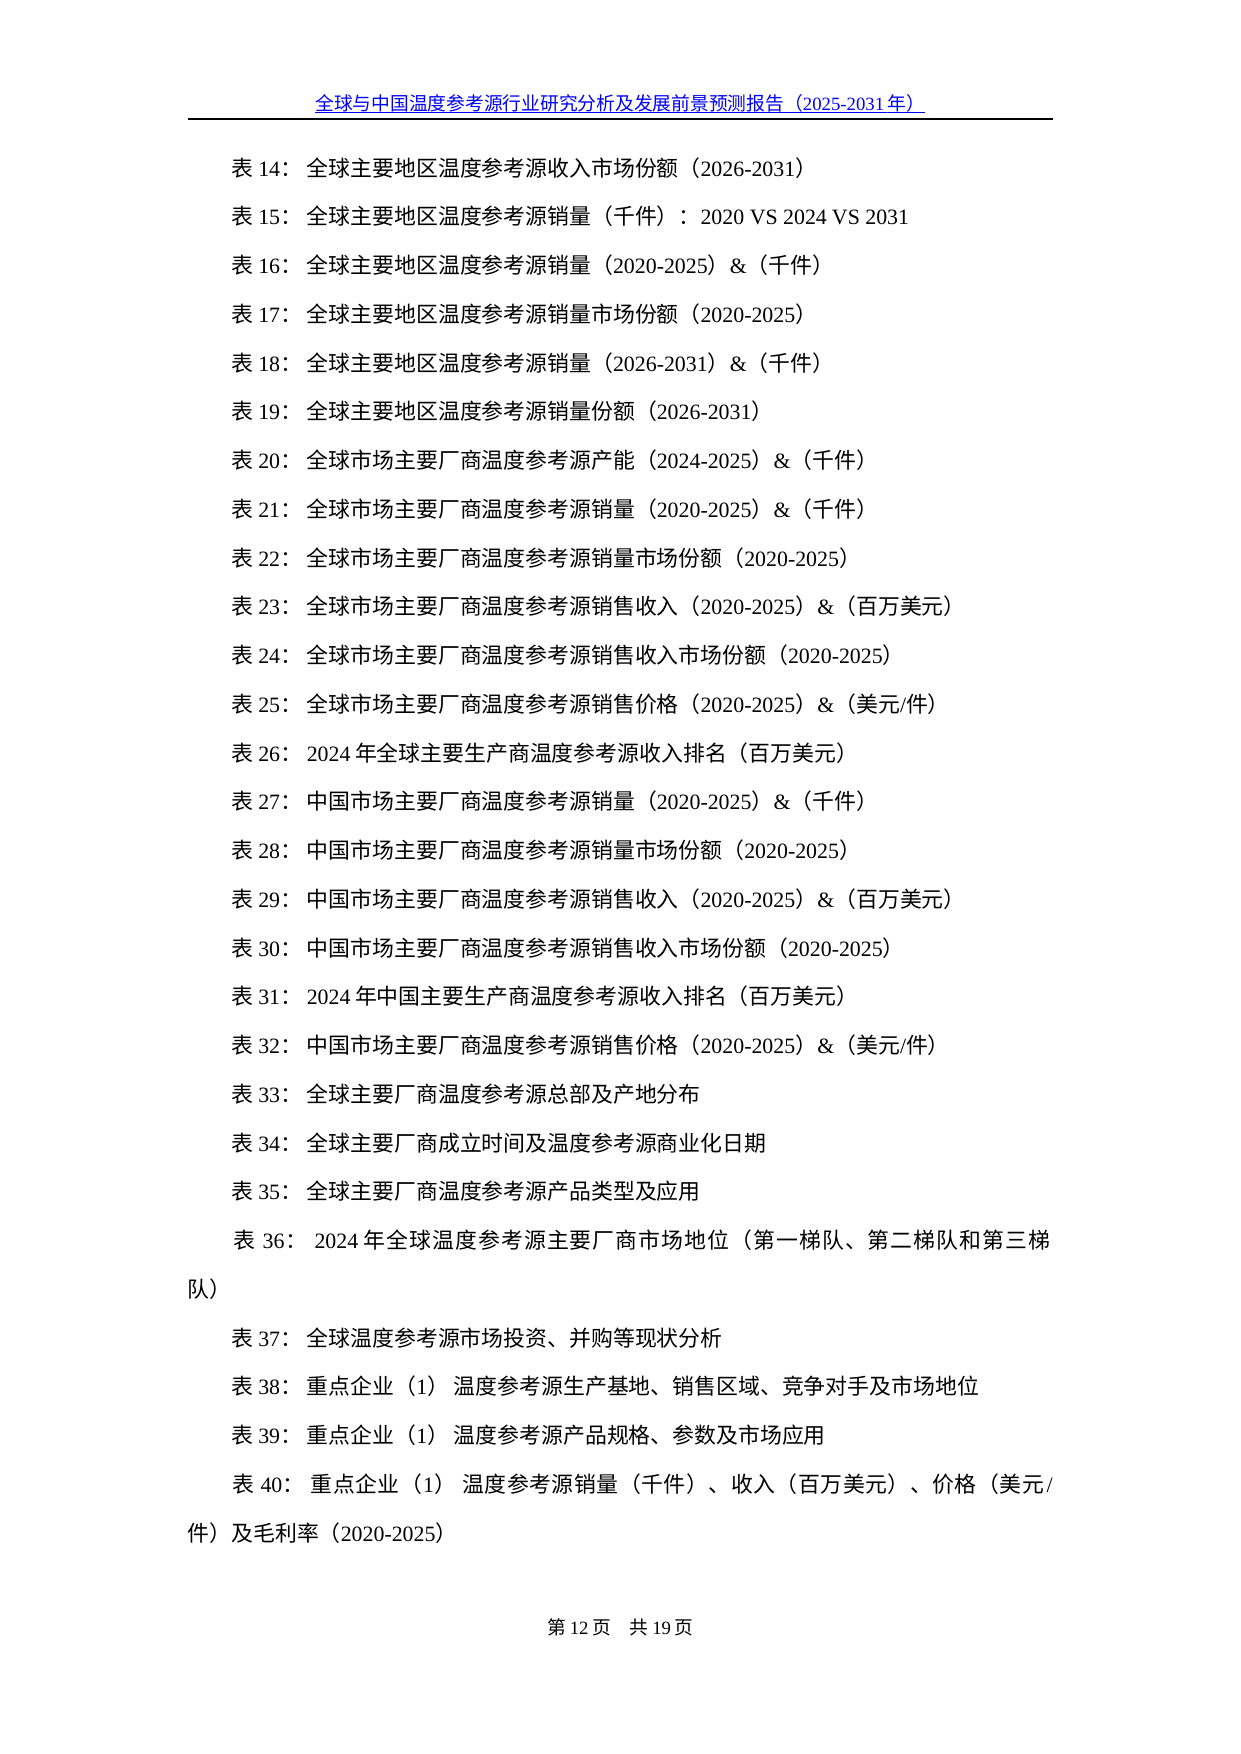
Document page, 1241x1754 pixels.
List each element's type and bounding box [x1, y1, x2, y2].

text [187, 150, 1053, 1548]
